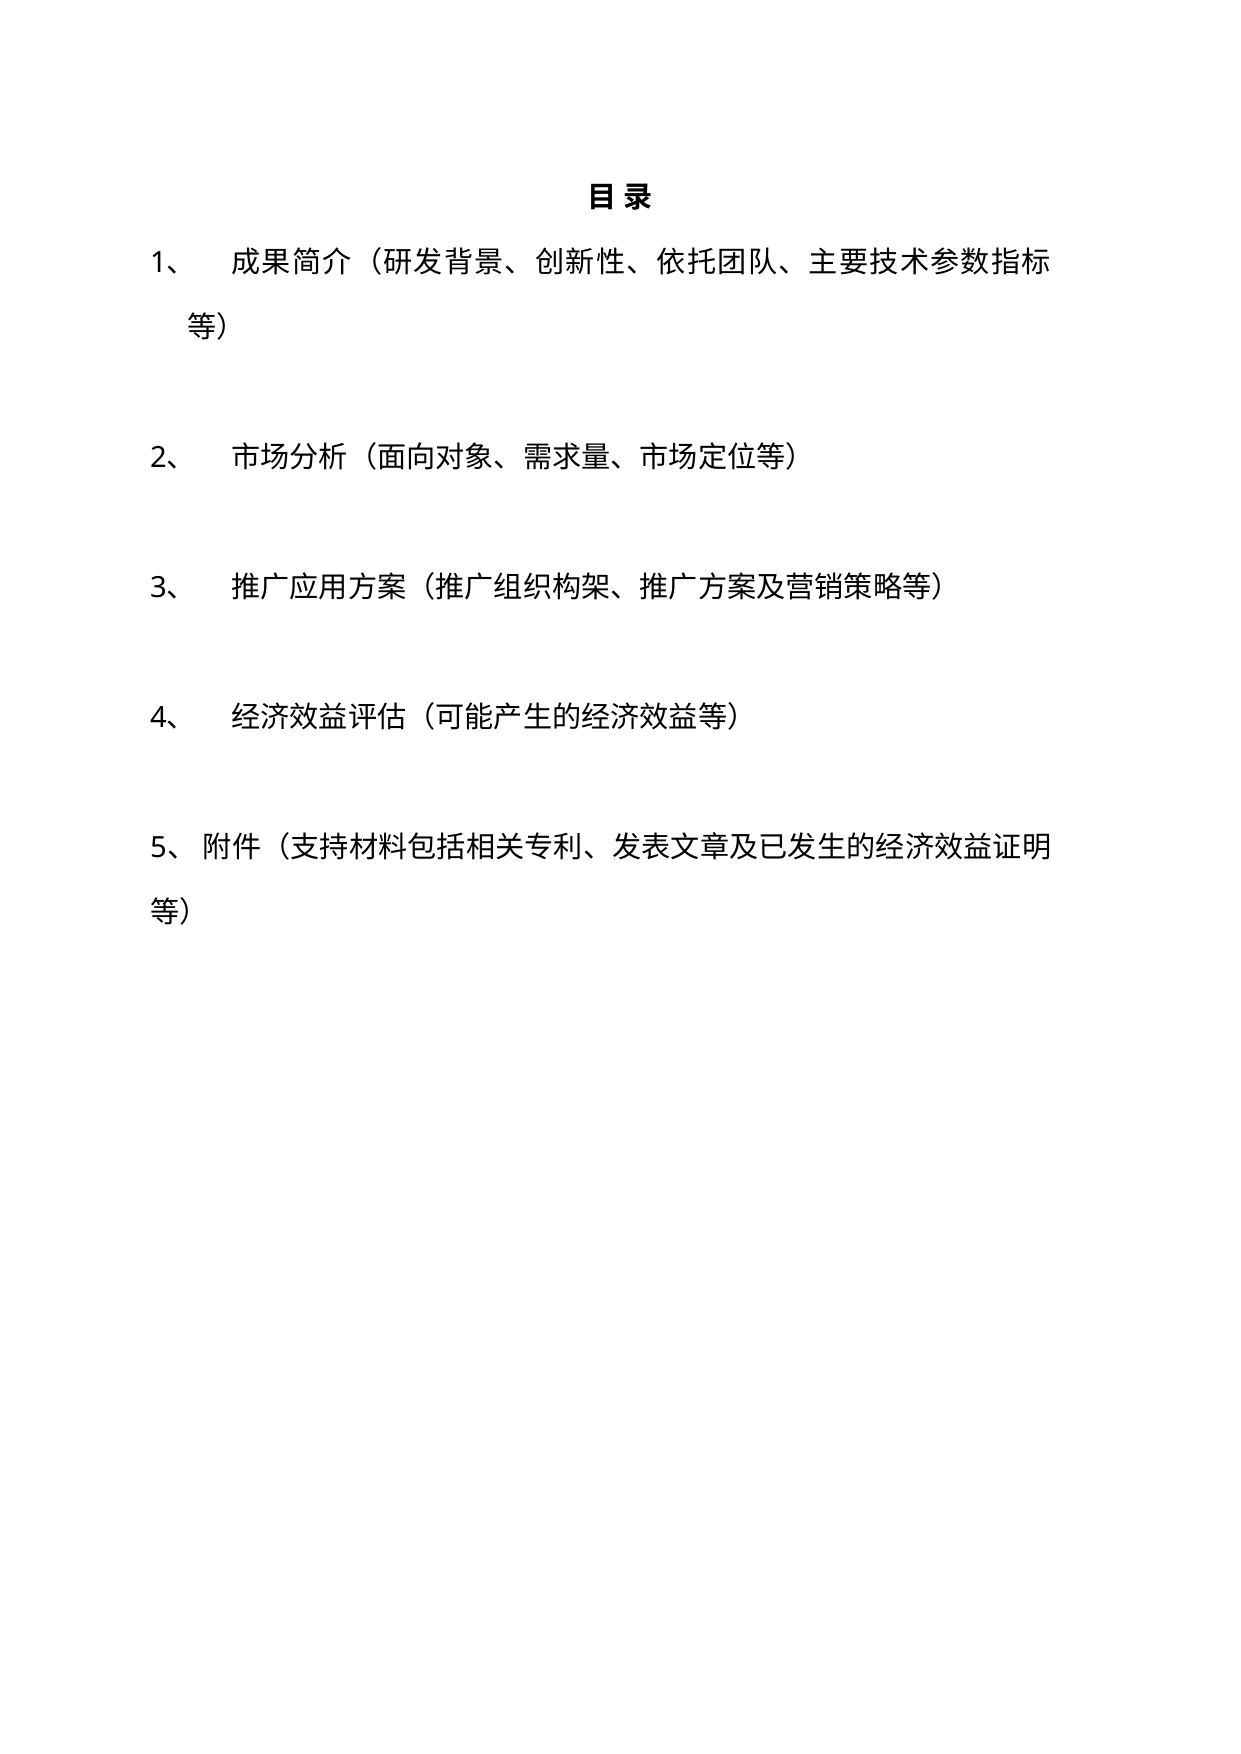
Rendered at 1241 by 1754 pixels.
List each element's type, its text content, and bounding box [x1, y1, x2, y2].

list 经济效益评估（可能产生的经济效益等） [150, 682, 1053, 747]
list 推广应用方案（推广组织构架、推广方案及营销策略等） [150, 552, 1053, 617]
list 市场分析（面向对象、需求量、市场定位等） [150, 422, 1053, 487]
text 5、 附件（支持材料包括相关专利、发表文章及已发生的经济效益证明等） [150, 812, 1053, 942]
list 成果简介（研发背景、创新性、依托团队、主要技术参数指标等） [150, 227, 1053, 357]
text 目 录 [187, 162, 1053, 227]
